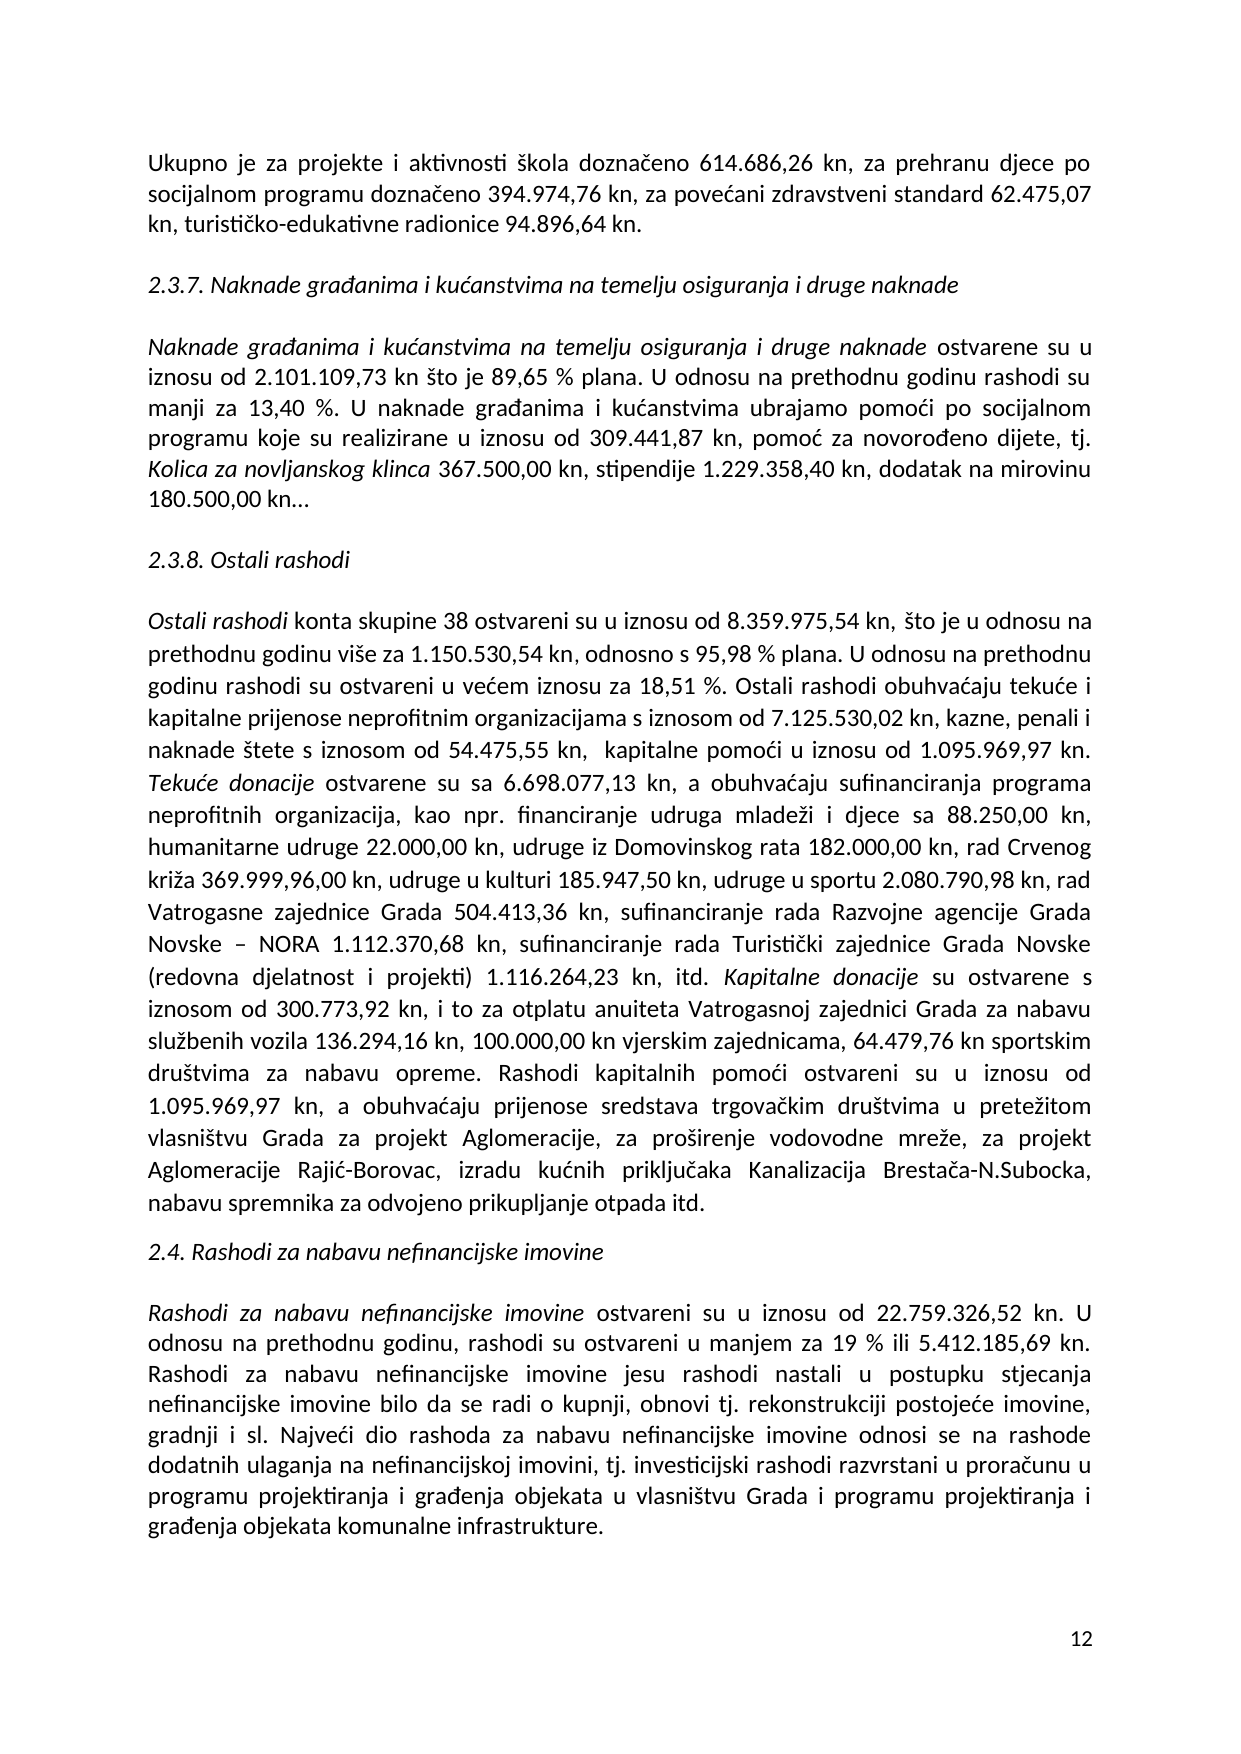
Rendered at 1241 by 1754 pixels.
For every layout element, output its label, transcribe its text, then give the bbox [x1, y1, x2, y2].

text 2.3.8. Ostali rashodi [148, 544, 1093, 575]
text Rashodi za nabavu nefinancijske imovine ostvareni su u iznosu od 22.759.326,52 kn. U odnosu na prethodnu godinu, rashodi su ostvareni u manjem za 19 % ili 5.412.185,69 kn. Rashodi za nabavu nefinancijske imovine jesu rashodi nastali u postupku stjecanja nefinancijske imovine bilo da se radi o kupnji, obnovi tj. rekonstrukciji postojeće imovine, gradnji i sl. Najveći dio rashoda za nabavu nefinancijske imovine odnosi se na rashode dodatnih ulaganja na nefinancijskoj imovini, tj. investicijski rashodi razvrstani u proračunu u programu projektiranja i građenja objekata u vlasništvu Grada i programu projektiranja i građenja objekata komunalne infrastrukture. [148, 1297, 1093, 1541]
text Naknade građanima i kućanstvima na temelju osiguranja i druge naknade ostvarene su u iznosu od 2.101.109,73 kn što je 89,65 % plana. U odnosu na prethodnu godinu rashodi su manji za 13,40 %. U naknade građanima i kućanstvima ubrajamo pomoći po socijalnom programu koje su realizirane u iznosu od 309.441,87 kn, pomoć za novorođeno dijete, tj. Kolica za novljanskog klinca 367.500,00 kn, stipendije 1.229.358,40 kn, dodatak na mirovinu 180.500,00 kn… [148, 331, 1093, 514]
text Ostali rashodi konta skupine 38 ostvareni su u iznosu od 8.359.975,54 kn, što je u odnosu na prethodnu godinu više za 1.150.530,54 kn, odnosno s 95,98 % plana. U odnosu na prethodnu godinu rashodi su ostvareni u većem iznosu za 18,51 %. Ostali rashodi obuhvaćaju tekuće i kapitalne prijenose neprofitnim organizacijama s iznosom od 7.125.530,02 kn, kazne, penali i naknade štete s iznosom od 54.475,55 kn, kapitalne pomoći u iznosu od 1.095.969,97 kn. Tekuće donacije ostvarene su sa 6.698.077,13 kn, a obuhvaćaju sufinanciranja programa neprofitnih organizacija, kao npr. financiranje udruga mladeži i djece sa 88.250,00 kn, humanitarne udruge 22.000,00 kn, udruge iz Domovinskog rata 182.000,00 kn, rad Crvenog križa 369.999,96,00 kn, udruge u kulturi 185.947,50 kn, udruge u sportu 2.080.790,98 kn, rad Vatrogasne zajednice Grada 504.413,36 kn, sufinanciranje rada Razvojne agencije Grada Novske – NORA 1.112.370,68 kn, sufinanciranje rada Turistički zajednice Grada Novske (redovna djelatnost i projekti) 1.116.264,23 kn, itd. Kapitalne donacije su ostvarene s iznosom od 300.773,92 kn, i to za otplatu anuiteta Vatrogasnoj zajednici Grada za nabavu službenih vozila 136.294,16 kn, 100.000,00 kn vjerskim zajednicama, 64.479,76 kn sportskim društvima za nabavu opreme. Rashodi kapitalnih pomoći ostvareni su u iznosu od 1.095.969,97 kn, a obuhvaćaju prijenose sredstava trgovačkim društvima u pretežitom vlasništvu Grada za projekt Aglomeracije, za proširenje vodovodne mreže, za projekt Aglomeracije Rajić-Borovac, izradu kućnih priključaka Kanalizacija Brestača-N.Subocka, nabavu spremnika za odvojeno prikupljanje otpada itd. [148, 605, 1093, 1217]
text 2.4. Rashodi za nabavu nefinancijske imovine [148, 1236, 1093, 1266]
text 2.3.7. Naknade građanima i kućanstvima na temelju osiguranja i druge naknade [148, 270, 1093, 300]
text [148, 148, 1093, 239]
